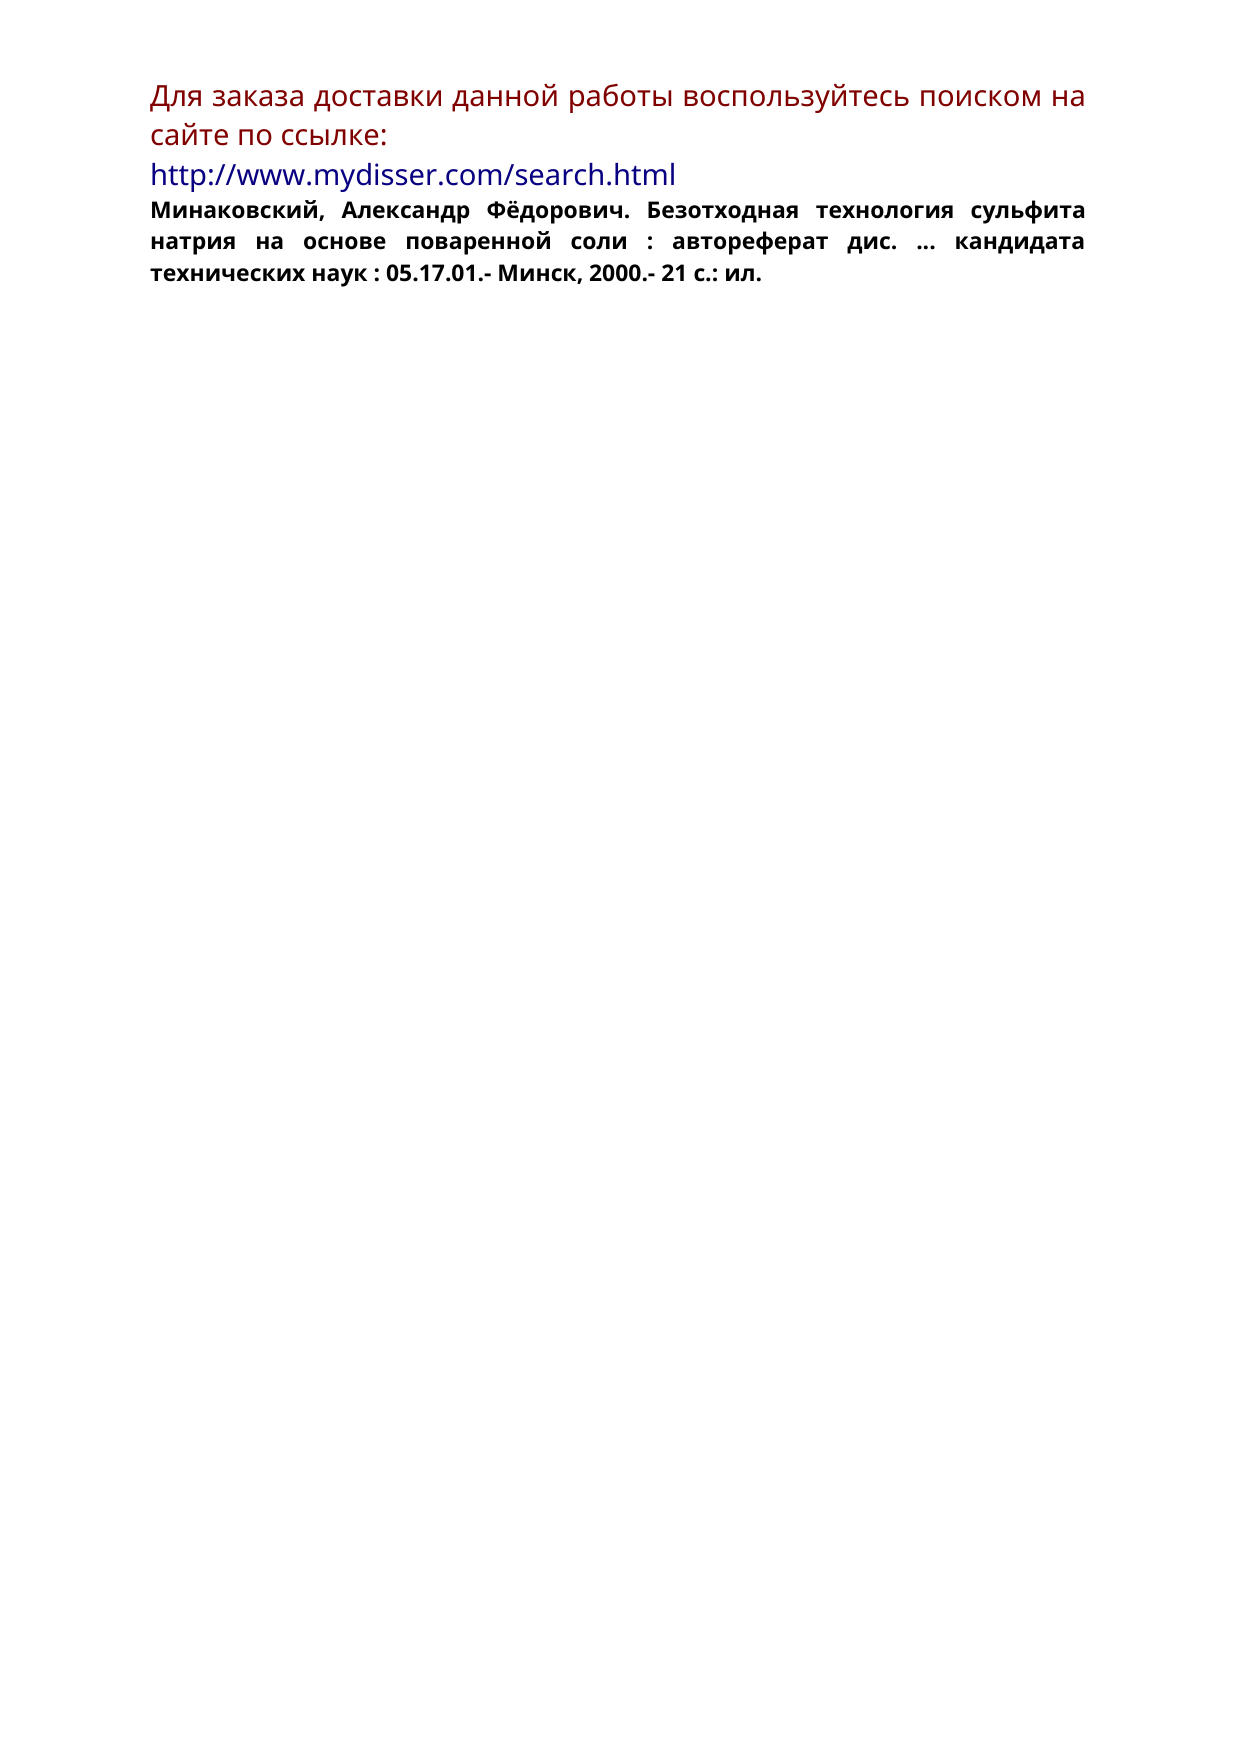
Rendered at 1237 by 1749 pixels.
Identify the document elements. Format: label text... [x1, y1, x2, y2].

text Минаковский, Александр Фёдорович. Безотходная технология сульфита натрия на основе поваренной соли : автореферат дис. ... кандидата технических наук : 05.17.01.- Минск, 2000.- 21 с.: ил. [150, 194, 1086, 288]
